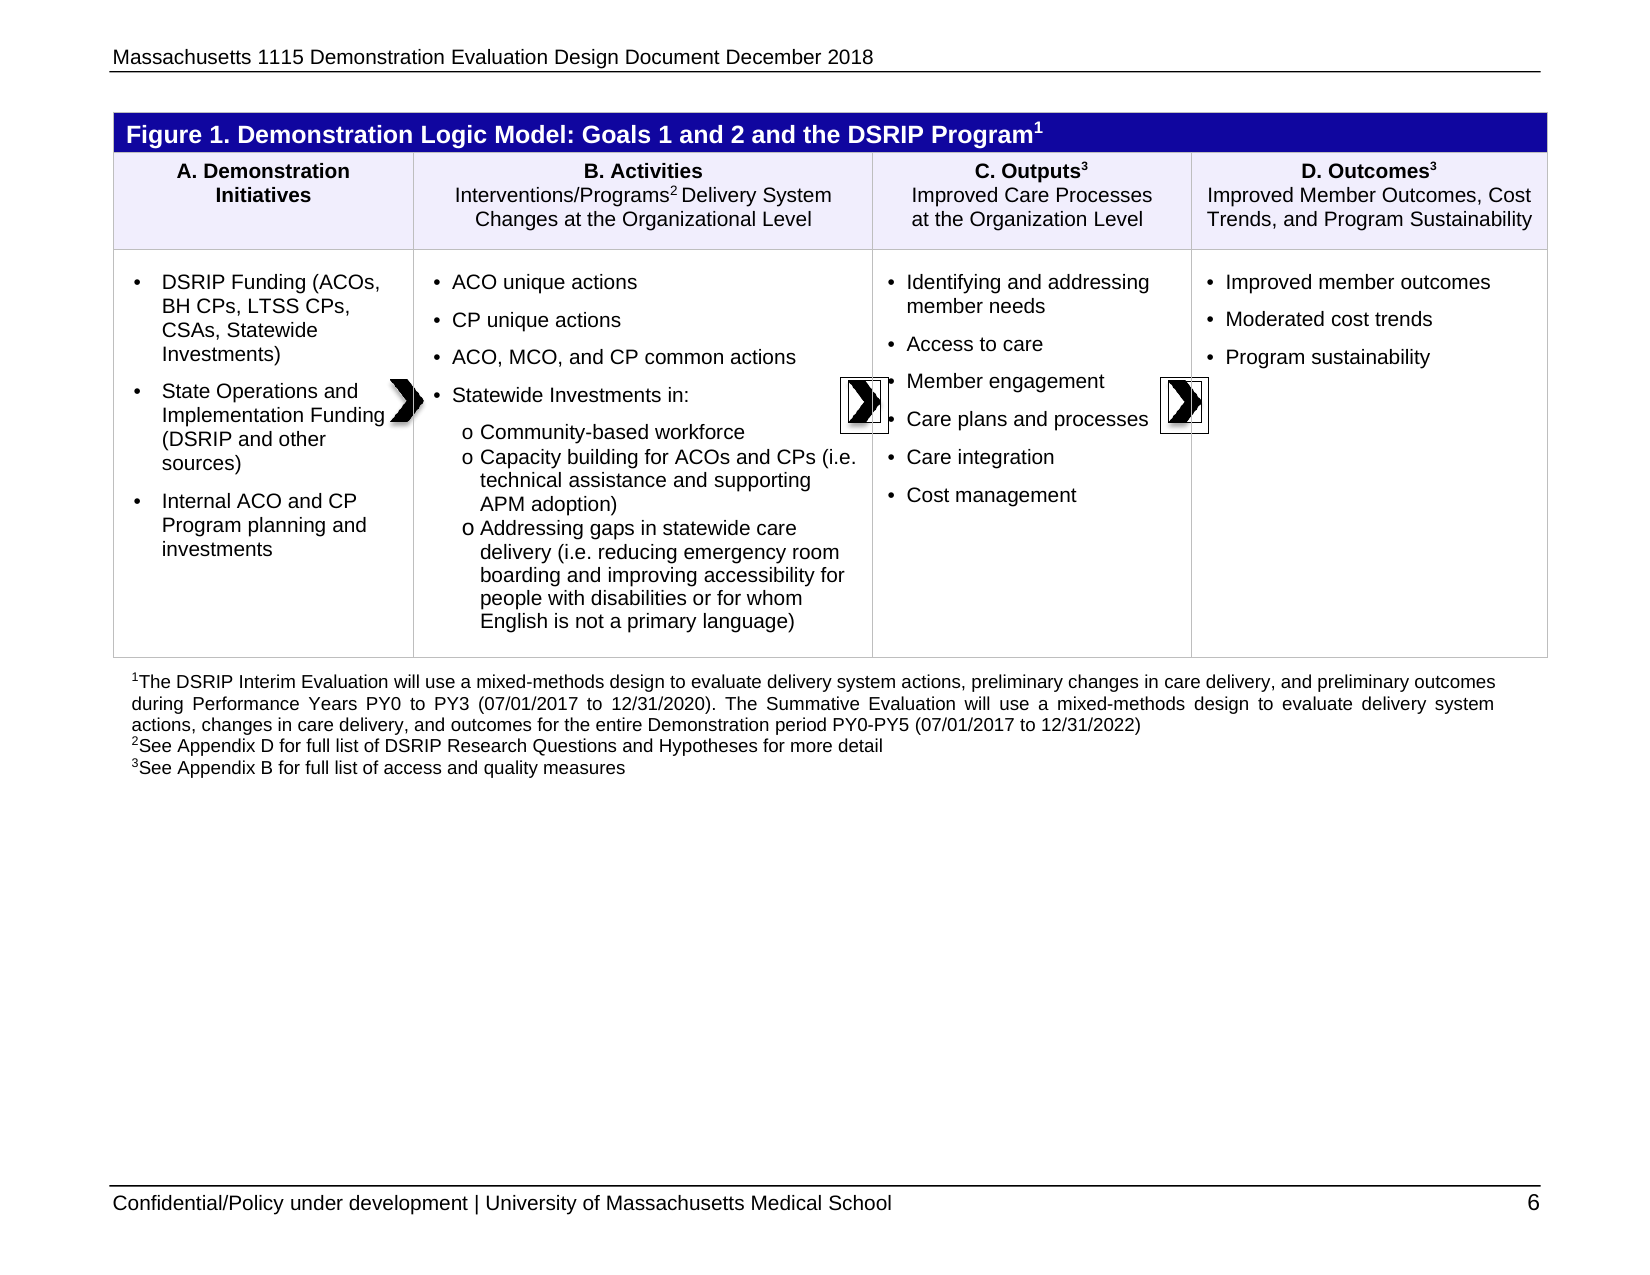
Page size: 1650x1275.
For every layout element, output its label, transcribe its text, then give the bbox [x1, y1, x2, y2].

table_cell C. Outputs3 Improved Care Processes at the Organization Level [873, 153, 1191, 249]
table_cell ACO unique actions CP unique actions ACO, MCO, and CP common actions Statewide Investments in: Community-based workforce Capacity building for ACOs and CPs (i.e. technical assistance and supporting APM adoption) Addressing gaps in statewide care delivery (i.e. reducing emergency room boarding and improving accessibility for people with disabilities or for whom English is not a primary language) [414, 250, 872, 657]
table_cell Identifying and addressing member needs Access to care Member engagement Care plans and processes Care integration Cost management [873, 250, 1191, 657]
table_cell D. Outcomes3 Improved Member Outcomes, Cost Trends, and Program Sustainability [1192, 153, 1547, 249]
table_cell B. Activities Interventions/Programs2 Delivery System Changes at the Organizational Level [414, 153, 872, 249]
text 3See Appendix B for full list of access and quality measures [131, 757, 1569, 779]
text 1The DSRIP Interim Evaluation will use a mixed-methods design to evaluate delivery system actions, preliminary changes in care delivery, and preliminary outcomes during Performance Years PY0 to PY3 (07/01/2017 to 12/31/2020). The Summative Evaluation will use a mixed-methods design to evaluate delivery system actions, changes in care delivery, and outcomes for the entire Demonstration period PY0-PY5 (07/01/2017 to 12/31/2022) [131, 670, 1496, 736]
table_header [114, 71, 1548, 112]
table_cell Figure 1. Demonstration Logic Model: Goals 1 and 2 and the DSRIP Program1 [114, 113, 1547, 152]
table_cell Improved member outcomes Moderated cost trends Program sustainability [1192, 250, 1547, 657]
table_cell DSRIP Funding (ACOs, BH CPs, LTSS CPs, CSAs, Statewide Investments) State Operations and Implementation Funding (DSRIP and other sources) Internal ACO and CP Program planning and investments [114, 250, 413, 657]
text 2See Appendix D for full list of DSRIP Research Questions and Hypotheses for more detail [131, 736, 1569, 757]
table_cell A. Demonstration Initiatives [114, 153, 413, 249]
